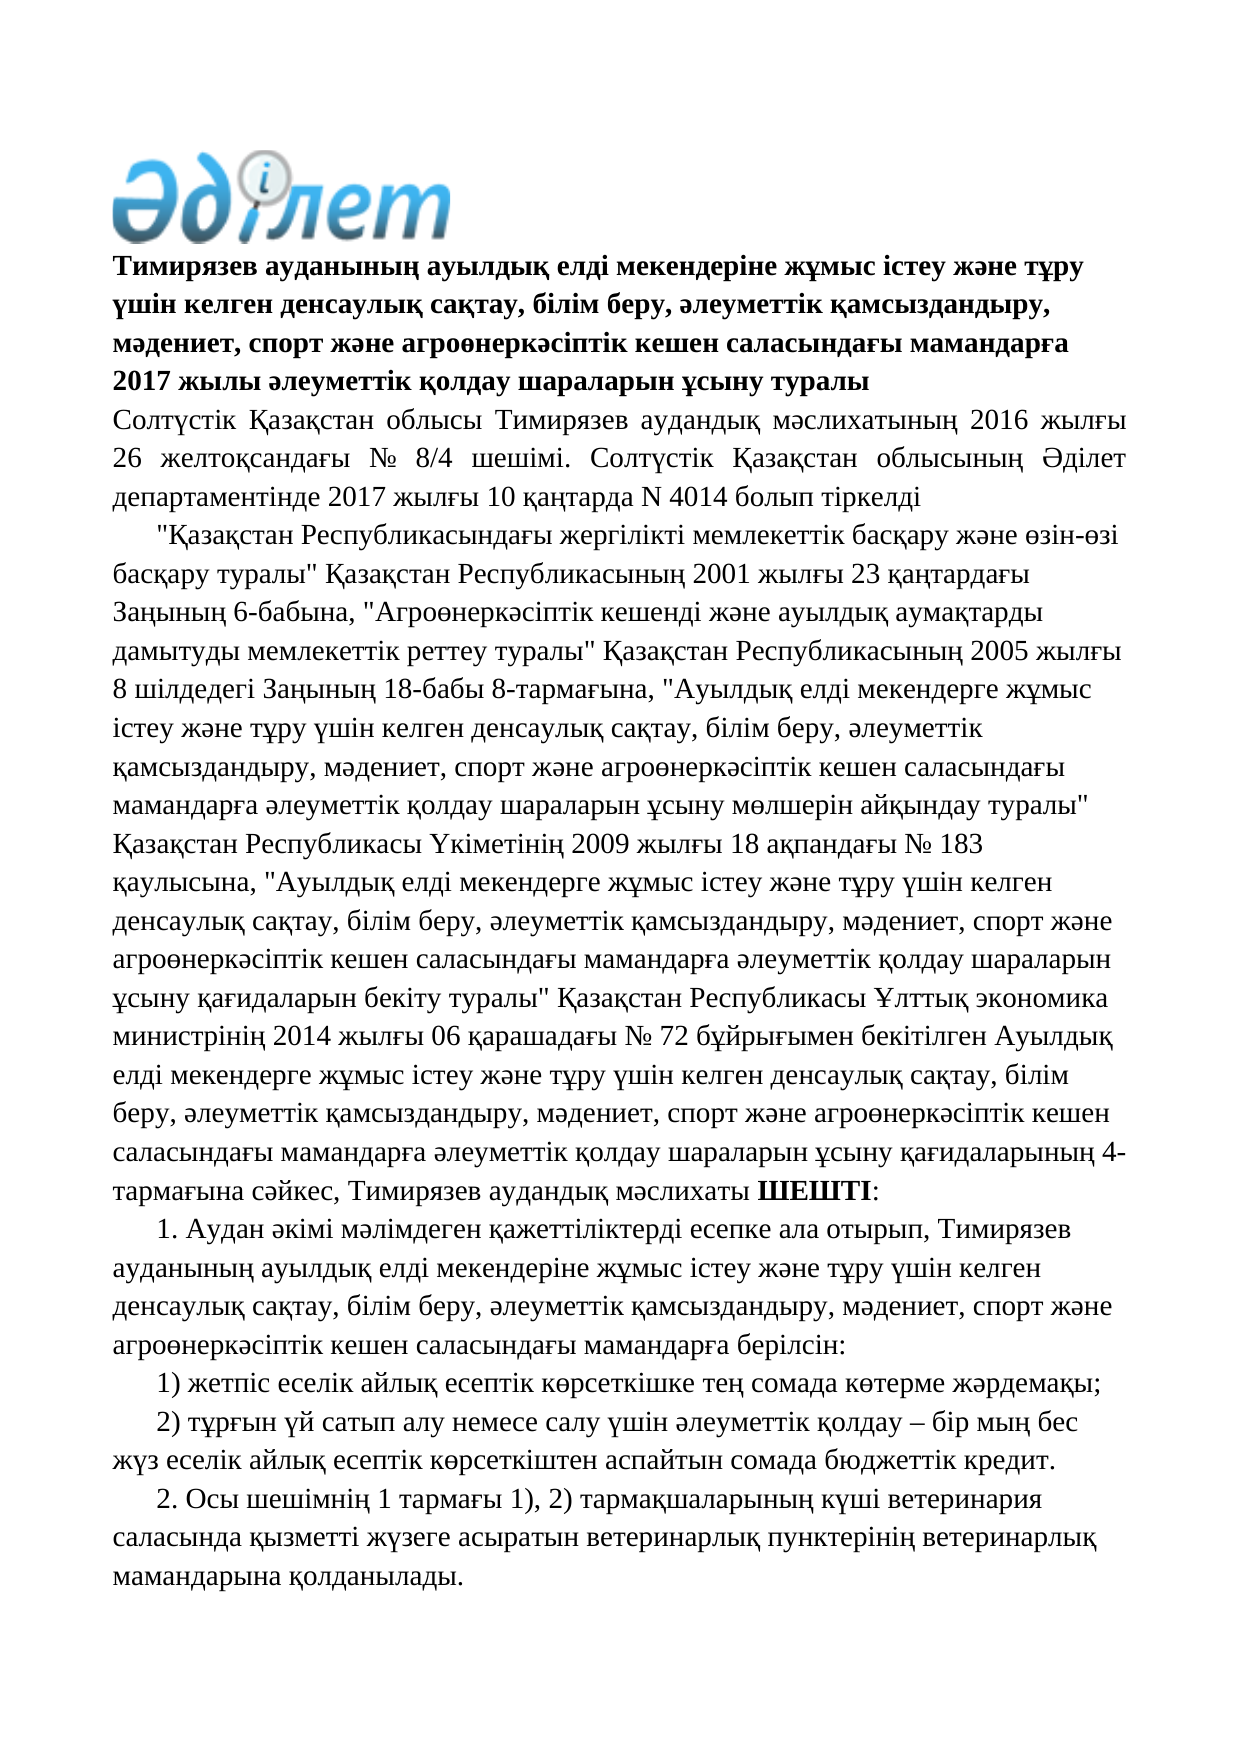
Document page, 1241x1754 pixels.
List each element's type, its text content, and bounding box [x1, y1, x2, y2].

text Солтүстік Қазақстан облысы Тимирязев аудандық мәслихатының 2016 жылғы 26 желтоқсандағы № 8/4 шешімі. Солтүстік Қазақстан облысының Әділет департаментінде 2017 жылғы 10 қаңтарда N 4014 болып тіркелді [112, 402, 1128, 512]
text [112, 517, 1128, 1592]
picture [112, 150, 451, 244]
text Тимирязев ауданының ауылдық елді мекендеріне жұмыс істеу және тұру үшін келген денсаулық сақтау, білім беру, әлеуметтік қамсыздандыру, мәдениет, спорт және агроөнеркәсіптік кешен саласындағы мамандарға 2017 жылы әлеуметтік қолдау шараларын ұсыну туралы [112, 248, 1128, 397]
